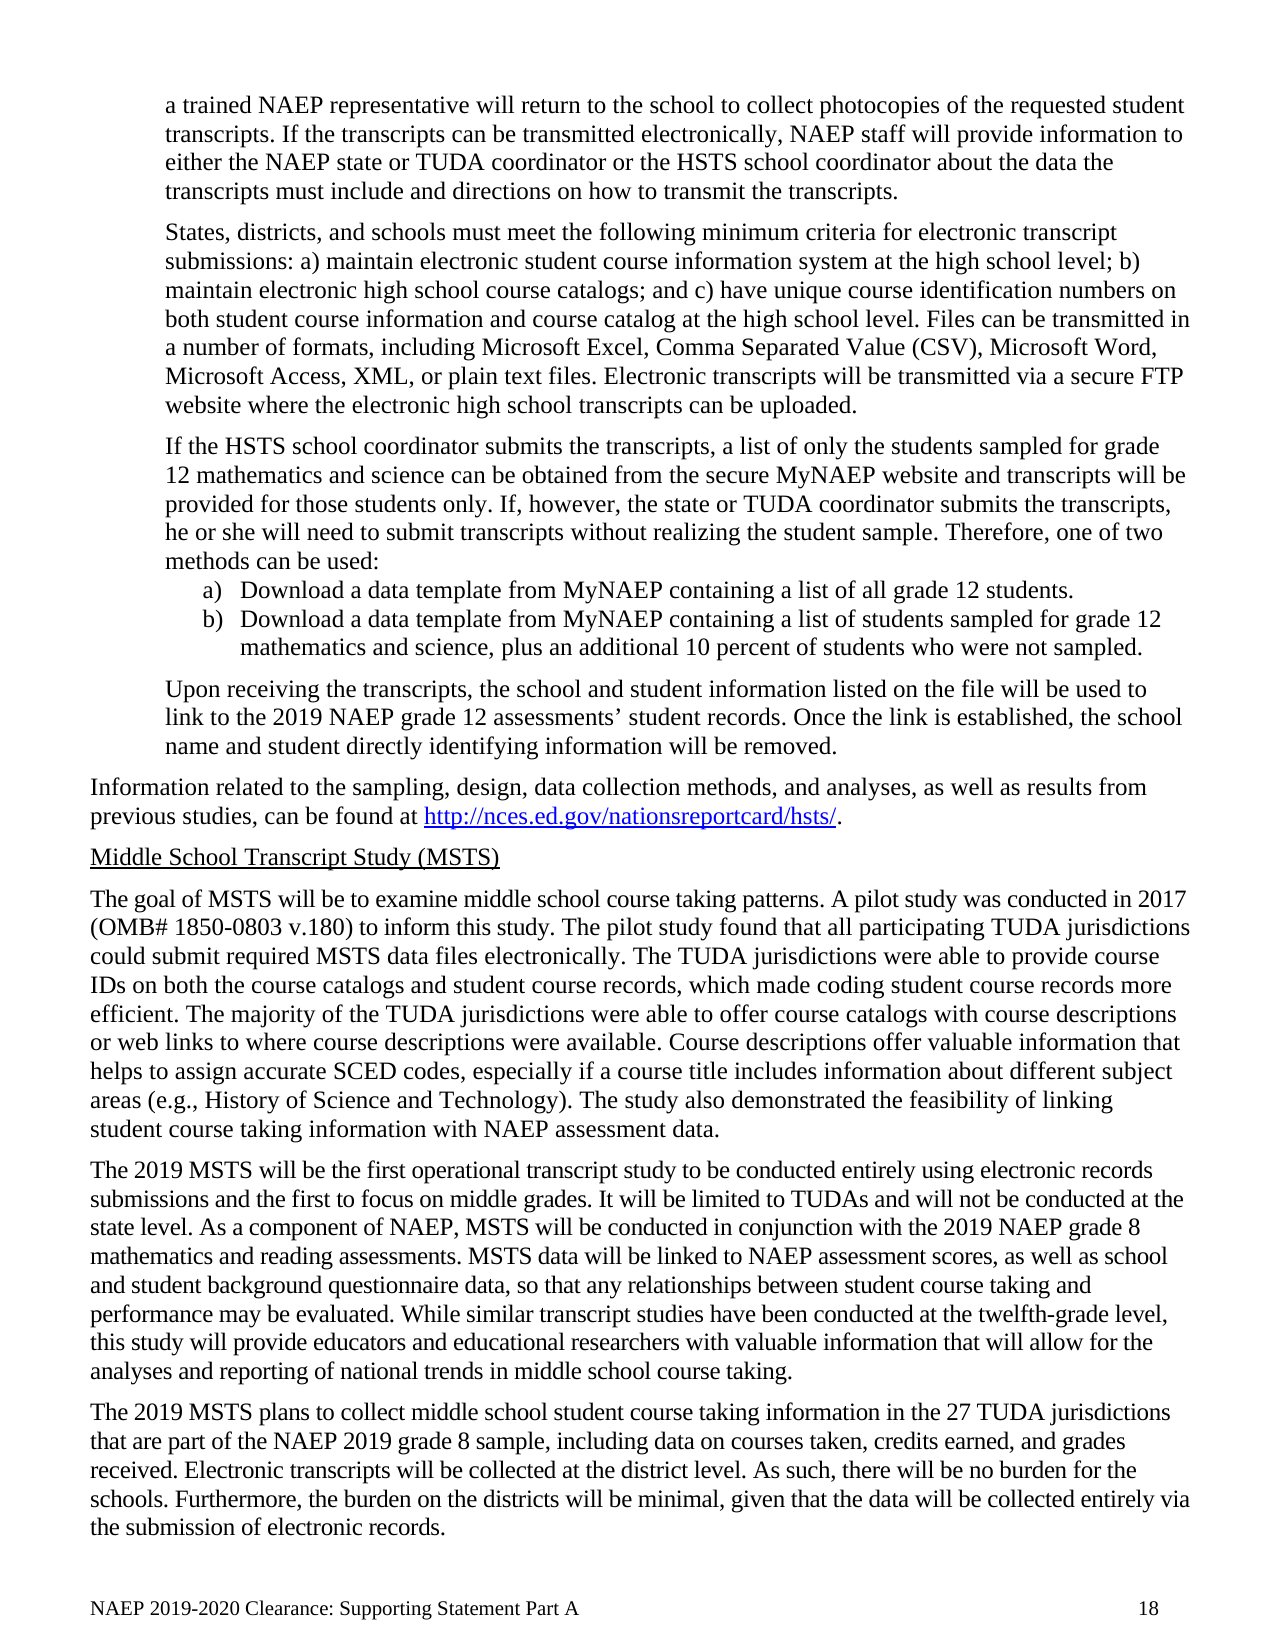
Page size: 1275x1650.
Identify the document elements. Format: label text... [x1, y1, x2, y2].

text Information related to the sampling, design, data collection methods, and analyses, as well as results from previous studies, can be found at http://nces.ed.gov/nationsreportcard/hsts/. [90, 772, 1191, 830]
text If the HSTS school coordinator submits the transcripts, a list of only the students sampled for grade 12 mathematics and science can be obtained from the secure MyNAEP website and transcripts will be provided for those students only. If, however, the state or TUDA coordinator submits the transcripts, he or she will need to submit transcripts without realizing the student sample. Therefore, one of two methods can be used: [165, 431, 1191, 575]
list Upon receiving the transcripts, the school and student information listed on the file will be used to link to the 2019 NAEP grade 12 assessments’ student records. Once the link is established, the school name and student directly identifying information will be removed. [165, 674, 1191, 760]
text The 2019 MSTS will be the first operational transcript study to be conducted entirely using electronic records submissions and the first to focus on middle grades. It will be limited to TUDAs and will not be conducted at the state level. As a component of NAEP, MSTS will be conducted in conjunction with the 2019 NAEP grade 8 mathematics and reading assessments. MSTS data will be linked to NAEP assessment scores, as well as school and student background questionnaire data, so that any relationships between student course taking and performance may be evaluated. While similar transcript studies have been conducted at the twelfth-grade level, this study will provide educators and educational researchers with valuable information that will allow for the analyses and reporting of national trends in middle school course taking. [90, 1155, 1191, 1385]
text The goal of MSTS will be to examine middle school course taking patterns. A pilot study was conducted in 2017 (OMB# 1850-0803 v.180) to inform this study. The pilot study found that all participating TUDA jurisdictions could submit required MSTS data files electronically. The TUDA jurisdictions were able to provide course IDs on both the course catalogs and student course records, which made coding student course records more efficient. The majority of the TUDA jurisdictions were able to offer course catalogs with course descriptions or web links to where course descriptions were available. Course descriptions offer valuable information that helps to assign accurate SCED codes, especially if a course title includes information about different subject areas (e.g., History of Science and Technology). The study also demonstrated the feasibility of linking student course taking information with NAEP assessment data. [90, 884, 1191, 1142]
list Download a data template from MyNAEP containing a list of all grade 12 students. [202, 575, 1191, 604]
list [127, 90, 1191, 205]
text The 2019 MSTS plans to collect middle school student course taking information in the 27 TUDA jurisdictions that are part of the NAEP 2019 grade 8 sample, including data on courses taken, credits earned, and grades received. Electronic transcripts will be collected at the district level. As such, there will be no burden for the schools. Furthermore, the burden on the districts will be minimal, given that the data will be collected entirely via the submission of electronic records. [90, 1397, 1191, 1541]
list Download a data template from MyNAEP containing a list of students sampled for grade 12 mathematics and science, plus an additional 10 percent of students who were not sampled. [202, 604, 1191, 661]
subtitle Middle School Transcript Study (MSTS) [90, 842, 1191, 871]
text States, districts, and schools must meet the following minimum criteria for electronic transcript submissions: a) maintain electronic student course information system at the high school level; b) maintain electronic high school course catalogs; and c) have unique course identification numbers on both student course information and course catalog at the high school level. Files can be transmitted in a number of formats, including Microsoft Excel, Comma Separated Value (CSV), Microsoft Word, Microsoft Access, XML, or plain text files. Electronic transcripts will be transmitted via a secure FTP website where the electronic high school transcripts can be uploaded. [165, 217, 1191, 419]
